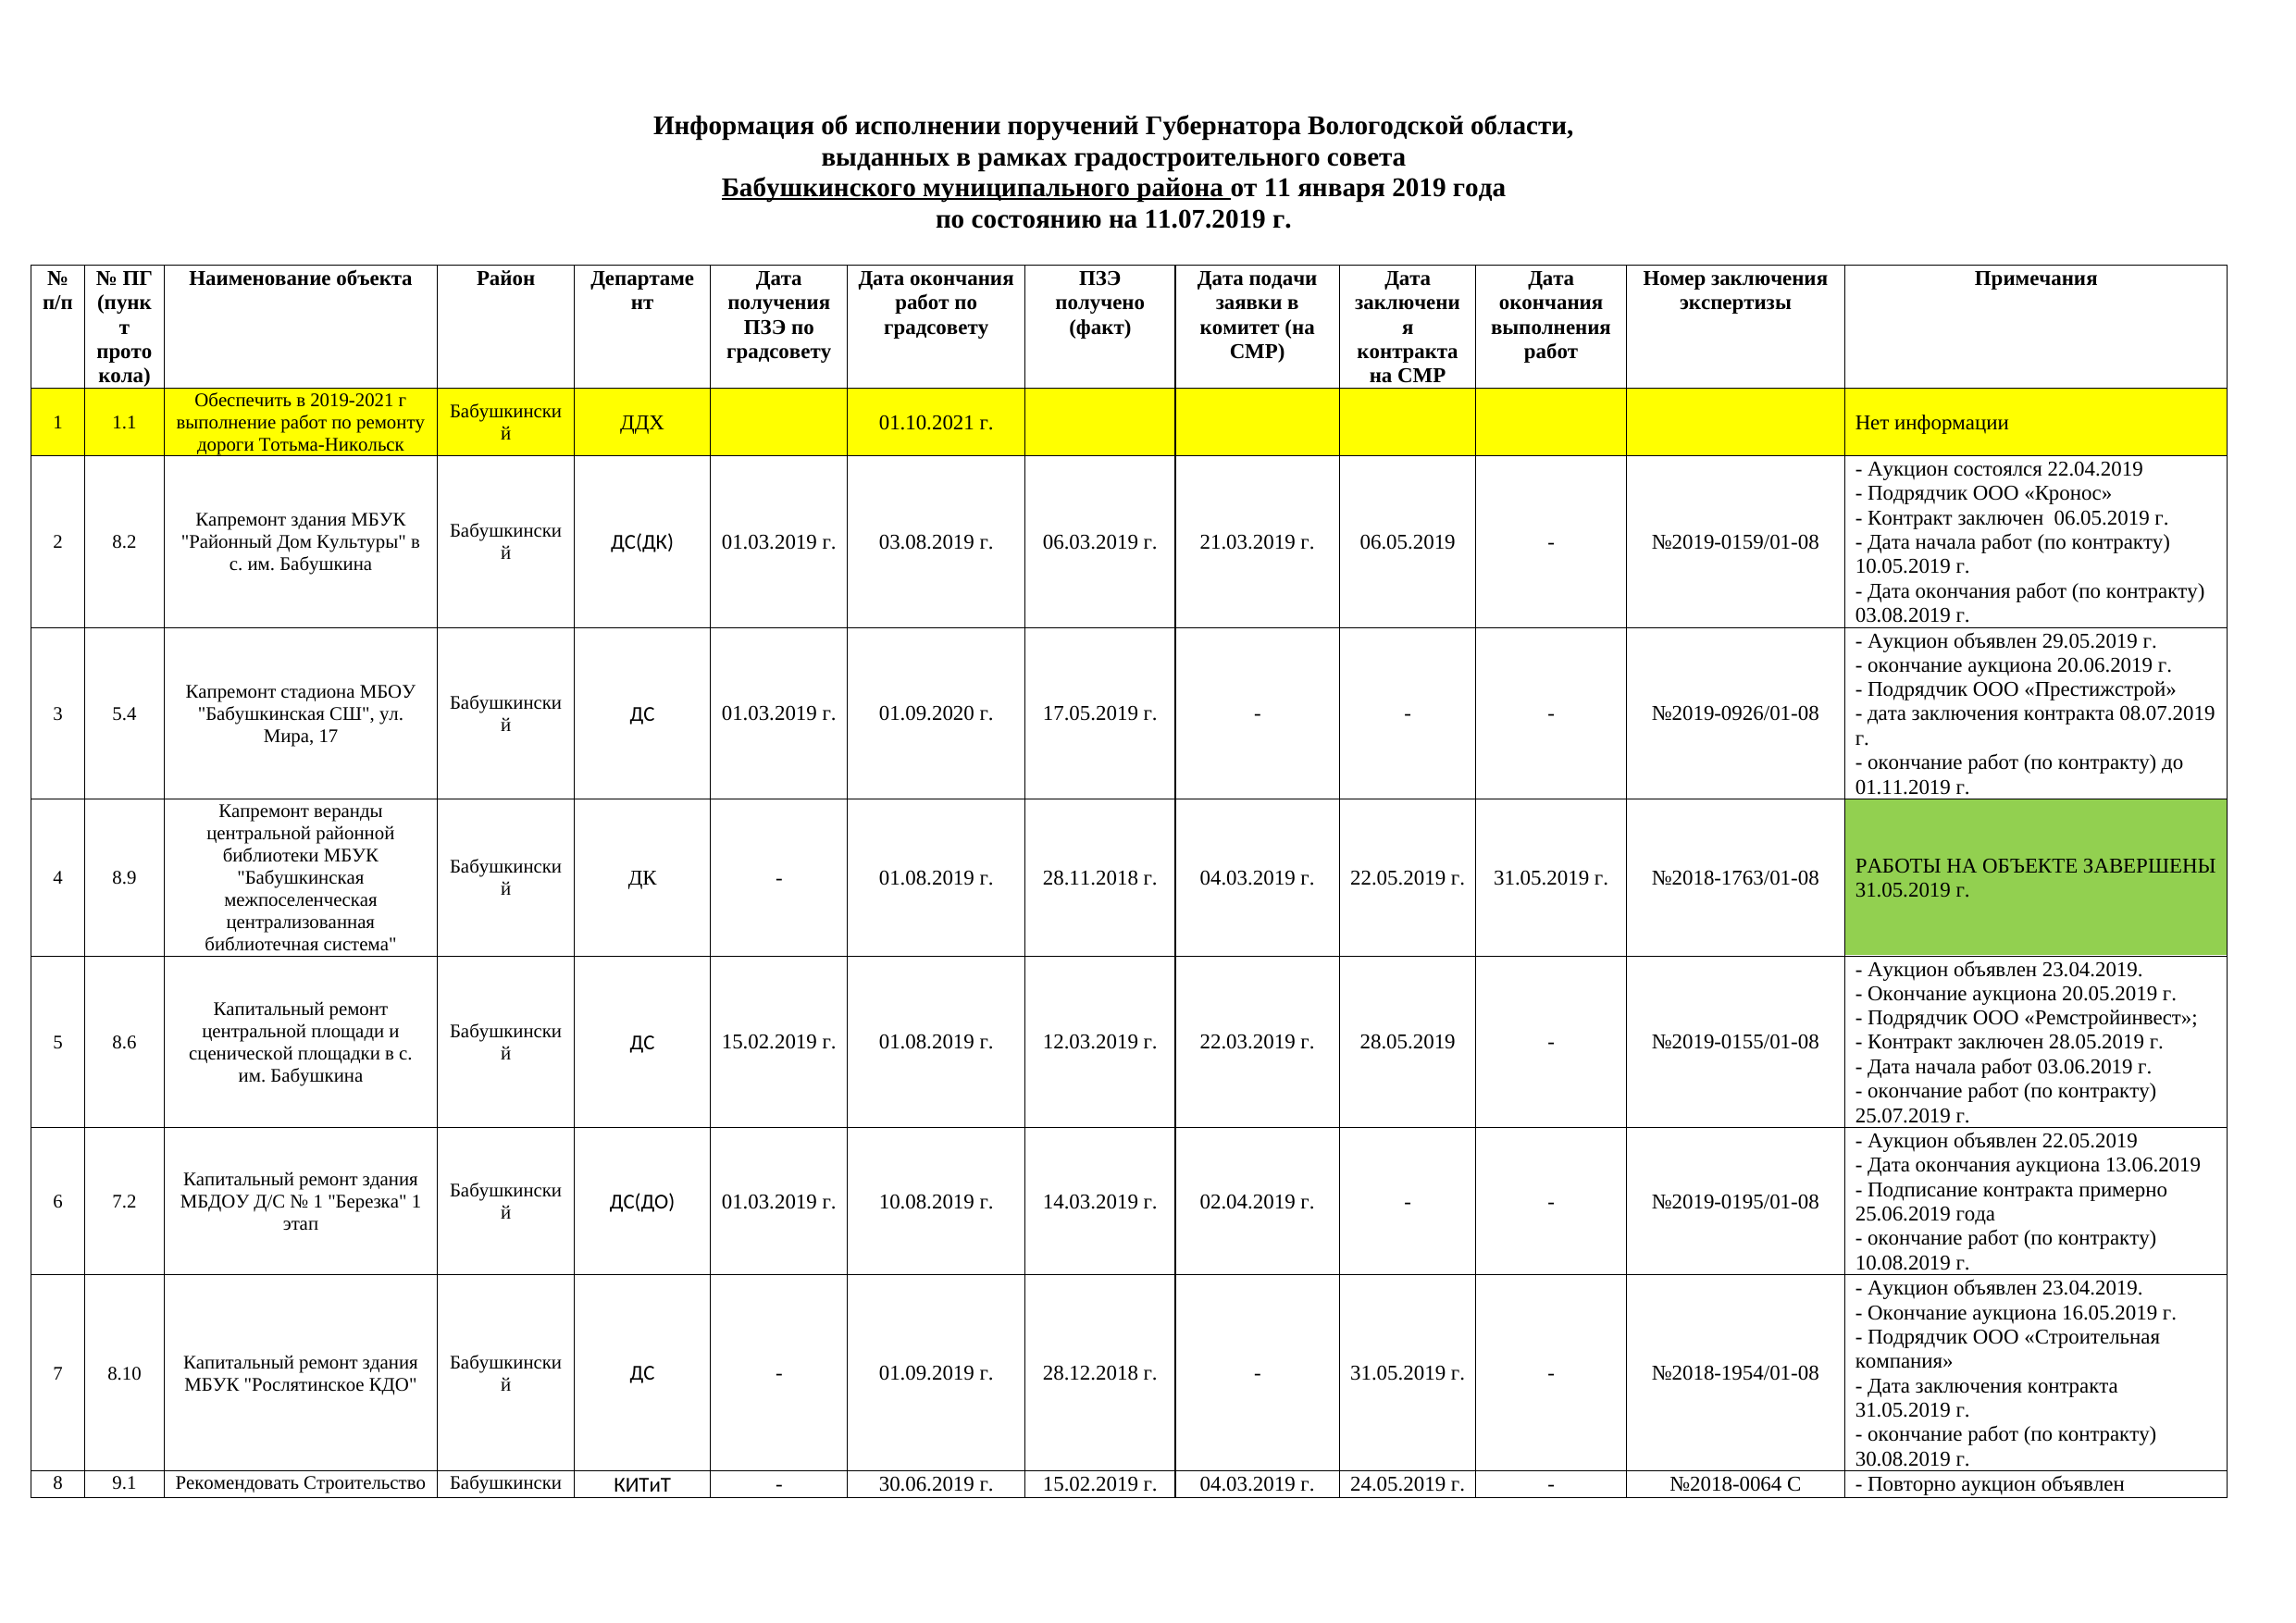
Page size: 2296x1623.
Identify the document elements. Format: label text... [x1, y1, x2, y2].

table_header ПЗЭ получено (факт) [1025, 266, 1174, 388]
table_cell 01.03.2019 г. [711, 456, 847, 626]
text по состоянию на 11.07.2019 г. [41, 203, 2186, 233]
table_cell 21.03.2019 г. [1176, 456, 1339, 626]
text выданных в рамках градостроительного совета [41, 141, 2186, 171]
table_cell - [1340, 628, 1475, 799]
table_cell 5 [31, 957, 84, 1127]
table_cell КИТиТ [575, 1471, 710, 1497]
table_header Наименование объекта [165, 266, 437, 388]
table_cell - [1476, 1275, 1626, 1470]
table_cell [1025, 389, 1174, 455]
table_header Дата получения ПЗЭ по градсовету [711, 266, 847, 388]
table_cell - Аукцион объявлен 22.05.2019 - Дата окончания аукциона 13.06.2019 - Подписание контракта примерно 25.06.2019 года - окончание работ (по контракту) 10.08.2019 г. [1845, 1128, 2227, 1274]
table_header Департамент [575, 266, 710, 388]
table_header Примечания [1845, 266, 2227, 388]
table_cell 22.03.2019 г. [1176, 957, 1339, 1127]
table_cell Капитальный ремонт центральной площади и сценической площадки в с. им. Бабушкина [165, 957, 437, 1127]
table_cell 01.09.2020 г. [848, 628, 1024, 799]
table_cell РАБОТЫ НА ОБЪЕКТЕ ЗАВЕРШЕНЫ 31.05.2019 г. [1845, 799, 2227, 955]
table_cell ДС [575, 628, 710, 799]
table_cell - [1476, 1128, 1626, 1274]
table_cell Обеспечить в 2019-2021 г выполнение работ по ремонту дороги Тотьма-Никольск [165, 389, 437, 455]
table_cell №2019-0155/01-08 [1627, 957, 1844, 1127]
table_cell ДК [575, 799, 710, 955]
table_cell 06.05.2019 [1340, 456, 1475, 626]
table_header Дата окончания выполнения работ [1476, 266, 1626, 388]
table_cell 01.09.2019 г. [848, 1275, 1024, 1470]
table_cell [1627, 389, 1844, 455]
table_cell - [711, 799, 847, 955]
table_cell 2 [31, 456, 84, 626]
table_cell - [1476, 1471, 1626, 1497]
table_cell ДС [575, 1275, 710, 1470]
table_header Номер заключения экспертизы [1627, 266, 1844, 388]
table_cell Бабушкинский [438, 799, 574, 955]
table_cell 6 [31, 1128, 84, 1274]
table_cell 06.03.2019 г. [1025, 456, 1174, 626]
table_header Дата окончания работ по градсовету [848, 266, 1024, 388]
table_cell 04.03.2019 г. [1176, 799, 1339, 955]
table_cell 5.4 [85, 628, 164, 799]
table_cell Бабушкинский [438, 389, 574, 455]
table_cell 31.05.2019 г. [1340, 1275, 1475, 1470]
table_cell 28.11.2018 г. [1025, 799, 1174, 955]
table_cell - [711, 1275, 847, 1470]
table_cell ДС(ДК) [575, 456, 710, 626]
table_cell Капитальный ремонт здания МБДОУ Д/С № 1 "Березка" 1 этап [165, 1128, 437, 1274]
table_cell 15.02.2019 г. [1025, 1471, 1174, 1497]
table_cell 01.03.2019 г. [711, 628, 847, 799]
table_cell 17.05.2019 г. [1025, 628, 1174, 799]
table_header № ПГ (пункт протокола) [85, 266, 164, 388]
table_cell 8.6 [85, 957, 164, 1127]
table_cell - Аукцион объявлен 29.05.2019 г. - окончание аукциона 20.06.2019 г. - Подрядчик ООО «Престижстрой» - дата заключения контракта 08.07.2019 г. - окончание работ (по контракту) до 01.11.2019 г. [1845, 628, 2227, 799]
table_cell №2019-0926/01-08 [1627, 628, 1844, 799]
table_cell - [1476, 456, 1626, 626]
table_cell Бабушкинский [438, 957, 574, 1127]
table_cell 1.1 [85, 389, 164, 455]
table_cell 22.05.2019 г. [1340, 799, 1475, 955]
table_cell Бабушкинский [438, 1471, 574, 1497]
table_cell 9.1 [85, 1471, 164, 1497]
table_cell 7.2 [85, 1128, 164, 1274]
table_header Район [438, 266, 574, 388]
table_cell [1176, 389, 1339, 455]
table_cell 15.02.2019 г. [711, 957, 847, 1127]
table_cell 8.9 [85, 799, 164, 955]
table_cell - [1476, 628, 1626, 799]
table_header Дата подачи заявки в комитет (на СМР) [1176, 266, 1339, 388]
table_cell Бабушкинский [438, 1275, 574, 1470]
table_cell ДС [575, 957, 710, 1127]
table_cell - [1476, 957, 1626, 1127]
table_cell 12.03.2019 г. [1025, 957, 1174, 1127]
table_cell - Аукцион объявлен 23.04.2019. - Окончание аукциона 16.05.2019 г. - Подрядчик ООО «Строительная компания» - Дата заключения контракта 31.05.2019 г. - окончание работ (по контракту) 30.08.2019 г. [1845, 1275, 2227, 1470]
table_cell 14.03.2019 г. [1025, 1128, 1174, 1274]
table_cell ДДХ [575, 389, 710, 455]
table_cell 4 [31, 799, 84, 955]
table_cell 01.08.2019 г. [848, 957, 1024, 1127]
table_cell 8 [31, 1471, 84, 1497]
table_cell №2018-1763/01-08 [1627, 799, 1844, 955]
table_cell Бабушкинский [438, 1128, 574, 1274]
table_cell - [1176, 1275, 1339, 1470]
table_cell - [1340, 1128, 1475, 1274]
table_cell 31.05.2019 г. [1476, 799, 1626, 955]
table_cell 10.08.2019 г. [848, 1128, 1024, 1274]
table_cell 01.03.2019 г. [711, 1128, 847, 1274]
table_cell №2019-0159/01-08 [1627, 456, 1844, 626]
table_cell 24.05.2019 г. [1340, 1471, 1475, 1497]
table_cell Бабушкинский [438, 628, 574, 799]
table_cell 01.10.2021 г. [848, 389, 1024, 455]
table_header № п/п [31, 266, 84, 388]
table_cell №2019-0195/01-08 [1627, 1128, 1844, 1274]
table_cell 3 [31, 628, 84, 799]
table_cell ДС(ДО) [575, 1128, 710, 1274]
table_cell - Аукцион состоялся 22.04.2019 - Подрядчик ООО «Кронос» - Контракт заключен 06.05.2019 г. - Дата начала работ (по контракту) 10.05.2019 г. - Дата окончания работ (по контракту) 03.08.2019 г. [1845, 456, 2227, 626]
table_cell 28.12.2018 г. [1025, 1275, 1174, 1470]
table_cell 1 [31, 389, 84, 455]
table_cell Капитальный ремонт здания МБУК "Рослятинское КДО" [165, 1275, 437, 1470]
table_cell - [711, 1471, 847, 1497]
table_cell [1340, 389, 1475, 455]
table_cell 7 [31, 1275, 84, 1470]
table_cell Бабушкинский [438, 456, 574, 626]
table_cell - Аукцион объявлен 23.04.2019. - Окончание аукциона 20.05.2019 г. - Подрядчик ООО «Ремстройинвест»; - Контракт заключен 28.05.2019 г. - Дата начала работ 03.06.2019 г. - окончание работ (по контракту) 25.07.2019 г. [1845, 957, 2227, 1127]
table_cell Капремонт веранды центральной районной библиотеки МБУК "Бабушкинская межпоселенческая централизованная библиотечная система" [165, 799, 437, 955]
table_cell Нет информации [1845, 389, 2227, 455]
table_header Дата заключения контракта на СМР [1340, 266, 1475, 388]
table_cell [1476, 389, 1626, 455]
text Информация об исполнении поручений Губернатора Вологодской области, [41, 109, 2186, 141]
table_cell 8.10 [85, 1275, 164, 1470]
table_cell 04.03.2019 г. [1176, 1471, 1339, 1497]
table_cell - [1176, 628, 1339, 799]
table_cell №2018-1954/01-08 [1627, 1275, 1844, 1470]
table_cell [711, 389, 847, 455]
table_cell Рекомендовать Строительство АМС в с. Тиманова Гора [165, 1471, 437, 1497]
table_cell Капремонт здания МБУК "Районный Дом Культуры" в с. им. Бабушкина [165, 456, 437, 626]
table_cell №2018-0064 С [1627, 1471, 1844, 1497]
table_cell 30.06.2019 г. [848, 1471, 1024, 1497]
table_cell 02.04.2019 г. [1176, 1128, 1339, 1274]
table_cell 01.08.2019 г. [848, 799, 1024, 955]
table_cell 28.05.2019 [1340, 957, 1475, 1127]
table_cell 8.2 [85, 456, 164, 626]
table_cell 03.08.2019 г. [848, 456, 1024, 626]
table_cell Капремонт стадиона МБОУ "Бабушкинская СШ", ул. Мира, 17 [165, 628, 437, 799]
text Бабушкинского муниципального района от 11 января 2019 года [41, 171, 2186, 203]
